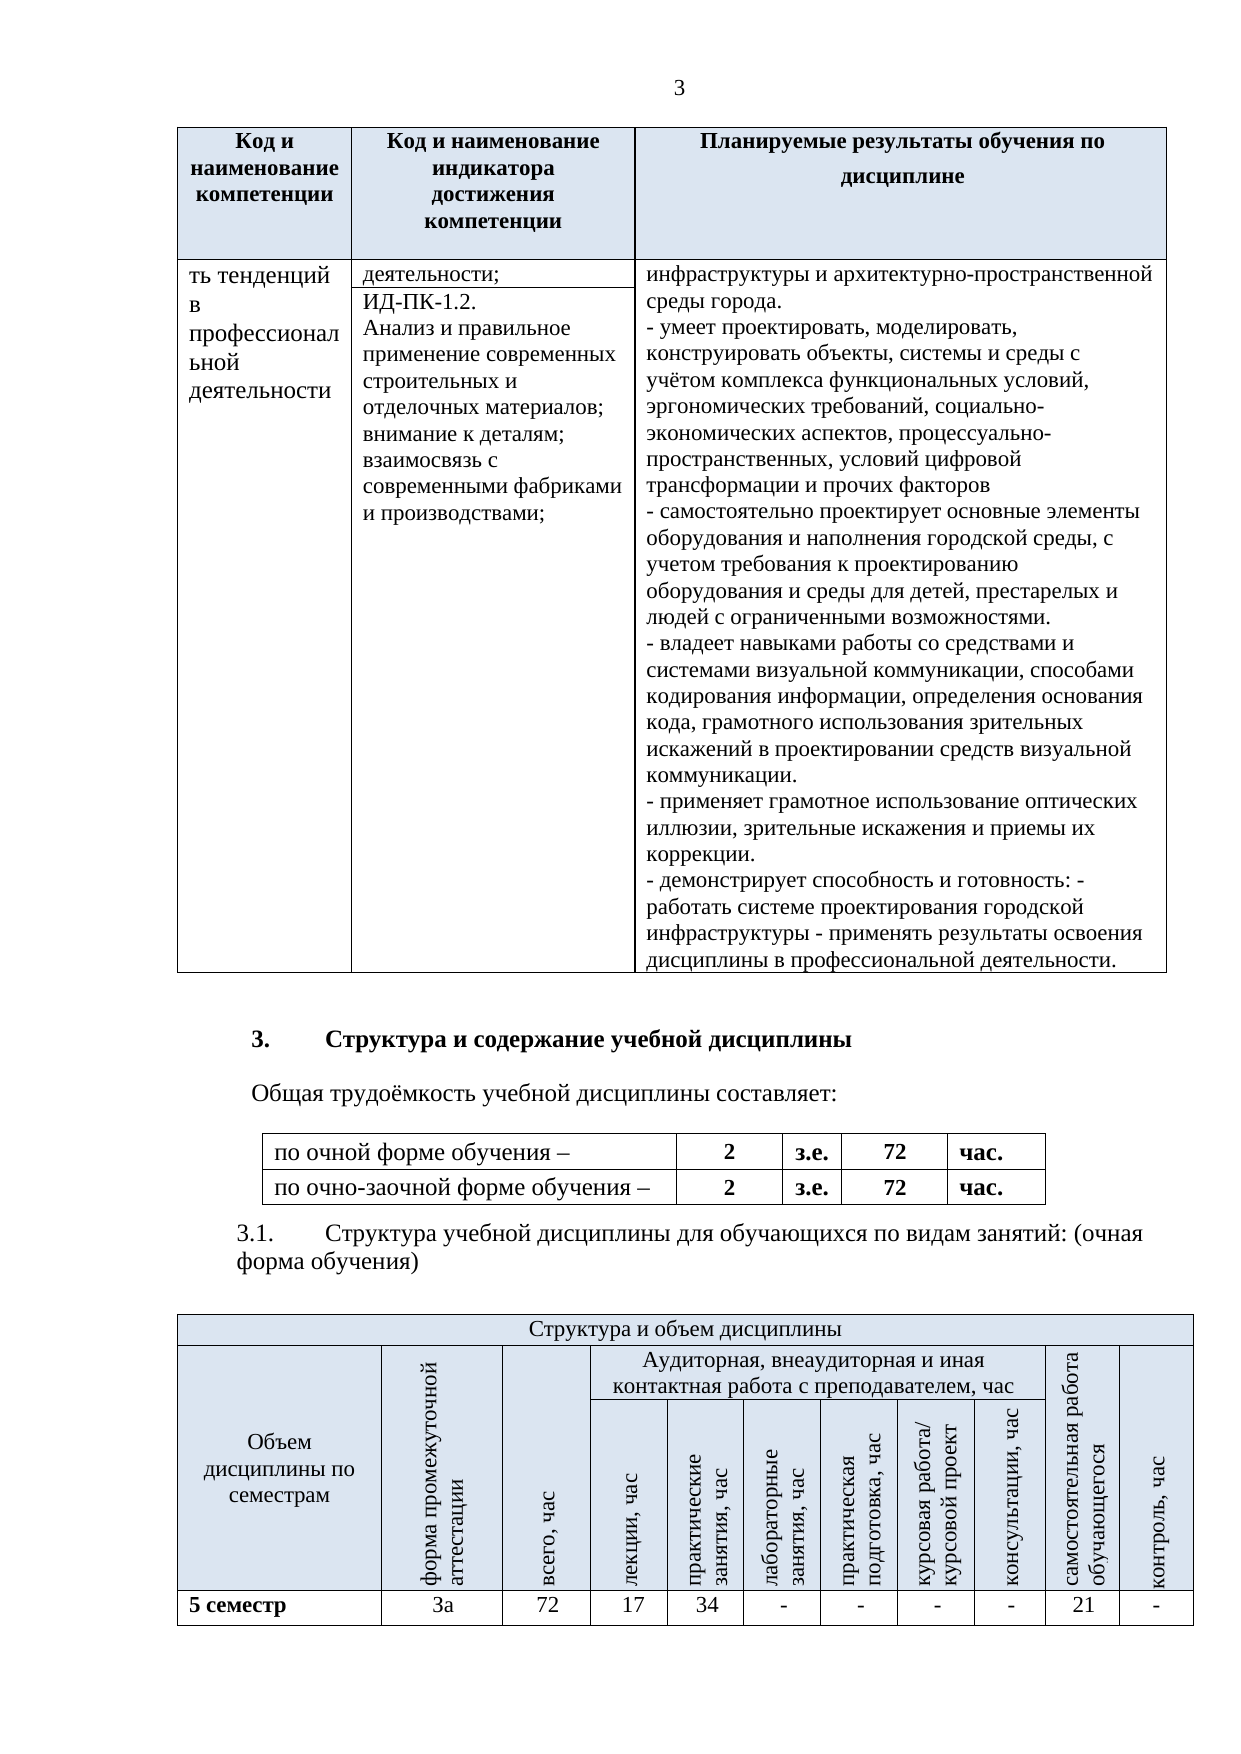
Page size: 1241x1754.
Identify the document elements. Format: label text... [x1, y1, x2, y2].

table_cell 21 [1046, 1591, 1119, 1625]
table_header Код и наименование компетенции [178, 128, 351, 259]
table_header з.е. [783, 1134, 841, 1169]
table_cell лекции, час [591, 1400, 667, 1590]
subtitle Структура и содержание учебной дисциплины [251, 1024, 1181, 1053]
subtitle Структура учебной дисциплины для обучающихся по видам занятий: (очная форма обучения) [236, 1218, 1181, 1275]
table_header час. [948, 1134, 1045, 1169]
table_header Планируемые результаты обучения по дисциплине [636, 128, 1166, 259]
table_cell - [898, 1591, 974, 1625]
table_header 72 [842, 1134, 947, 1169]
table_cell з.е. [783, 1170, 841, 1204]
table_cell Аудиторная, внеаудиторная и иная контактная работа c преподавателем, час [591, 1346, 1045, 1399]
table_header 2 [677, 1134, 782, 1169]
table_cell - [744, 1591, 820, 1625]
table_cell 72 [503, 1591, 590, 1625]
table_cell - [1120, 1591, 1193, 1625]
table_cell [352, 260, 634, 287]
table_cell консультации, час [975, 1400, 1045, 1590]
table_cell контроль, час [1120, 1346, 1193, 1590]
table_cell 17 [591, 1591, 667, 1625]
table_header Код и наименование индикатора достижения компетенции [352, 128, 634, 259]
table_cell практические занятия, час [668, 1400, 743, 1590]
table_cell 72 [842, 1170, 947, 1204]
table_cell по очно-заочной форме обучения – [263, 1170, 676, 1204]
table_cell час. [948, 1170, 1045, 1204]
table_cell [178, 260, 351, 972]
table_cell практическая подготовка, час [821, 1400, 897, 1590]
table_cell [636, 260, 1166, 972]
table_cell ИД-ПК-1.2. Анализ и правильное применение современных строительных и отделочных материалов; внимание к деталям; взаимосвязь с современными фабриками и производствами; [352, 288, 634, 972]
list Общая трудоёмкость учебной дисциплины составляет: [177, 1078, 1181, 1107]
table_cell 2 [677, 1170, 782, 1204]
table_cell За [382, 1591, 502, 1625]
table_header Структура и объем дисциплины [178, 1315, 1193, 1345]
table_cell курсовая работа/ курсовой проект [898, 1400, 974, 1590]
table_cell 34 [668, 1591, 743, 1625]
table_cell Объем дисциплины по семестрам [178, 1346, 381, 1590]
table_cell самостоятельная работа обучающегося [1046, 1346, 1119, 1590]
table_cell 5 семестр [178, 1591, 381, 1625]
table_cell лабораторные занятия, час [744, 1400, 820, 1590]
table_cell - [975, 1591, 1045, 1625]
table_cell форма промежуточной аттестации [382, 1346, 502, 1590]
table_header по очной форме обучения – [263, 1134, 676, 1169]
table_cell всего, час [503, 1346, 590, 1590]
table_cell - [821, 1591, 897, 1625]
